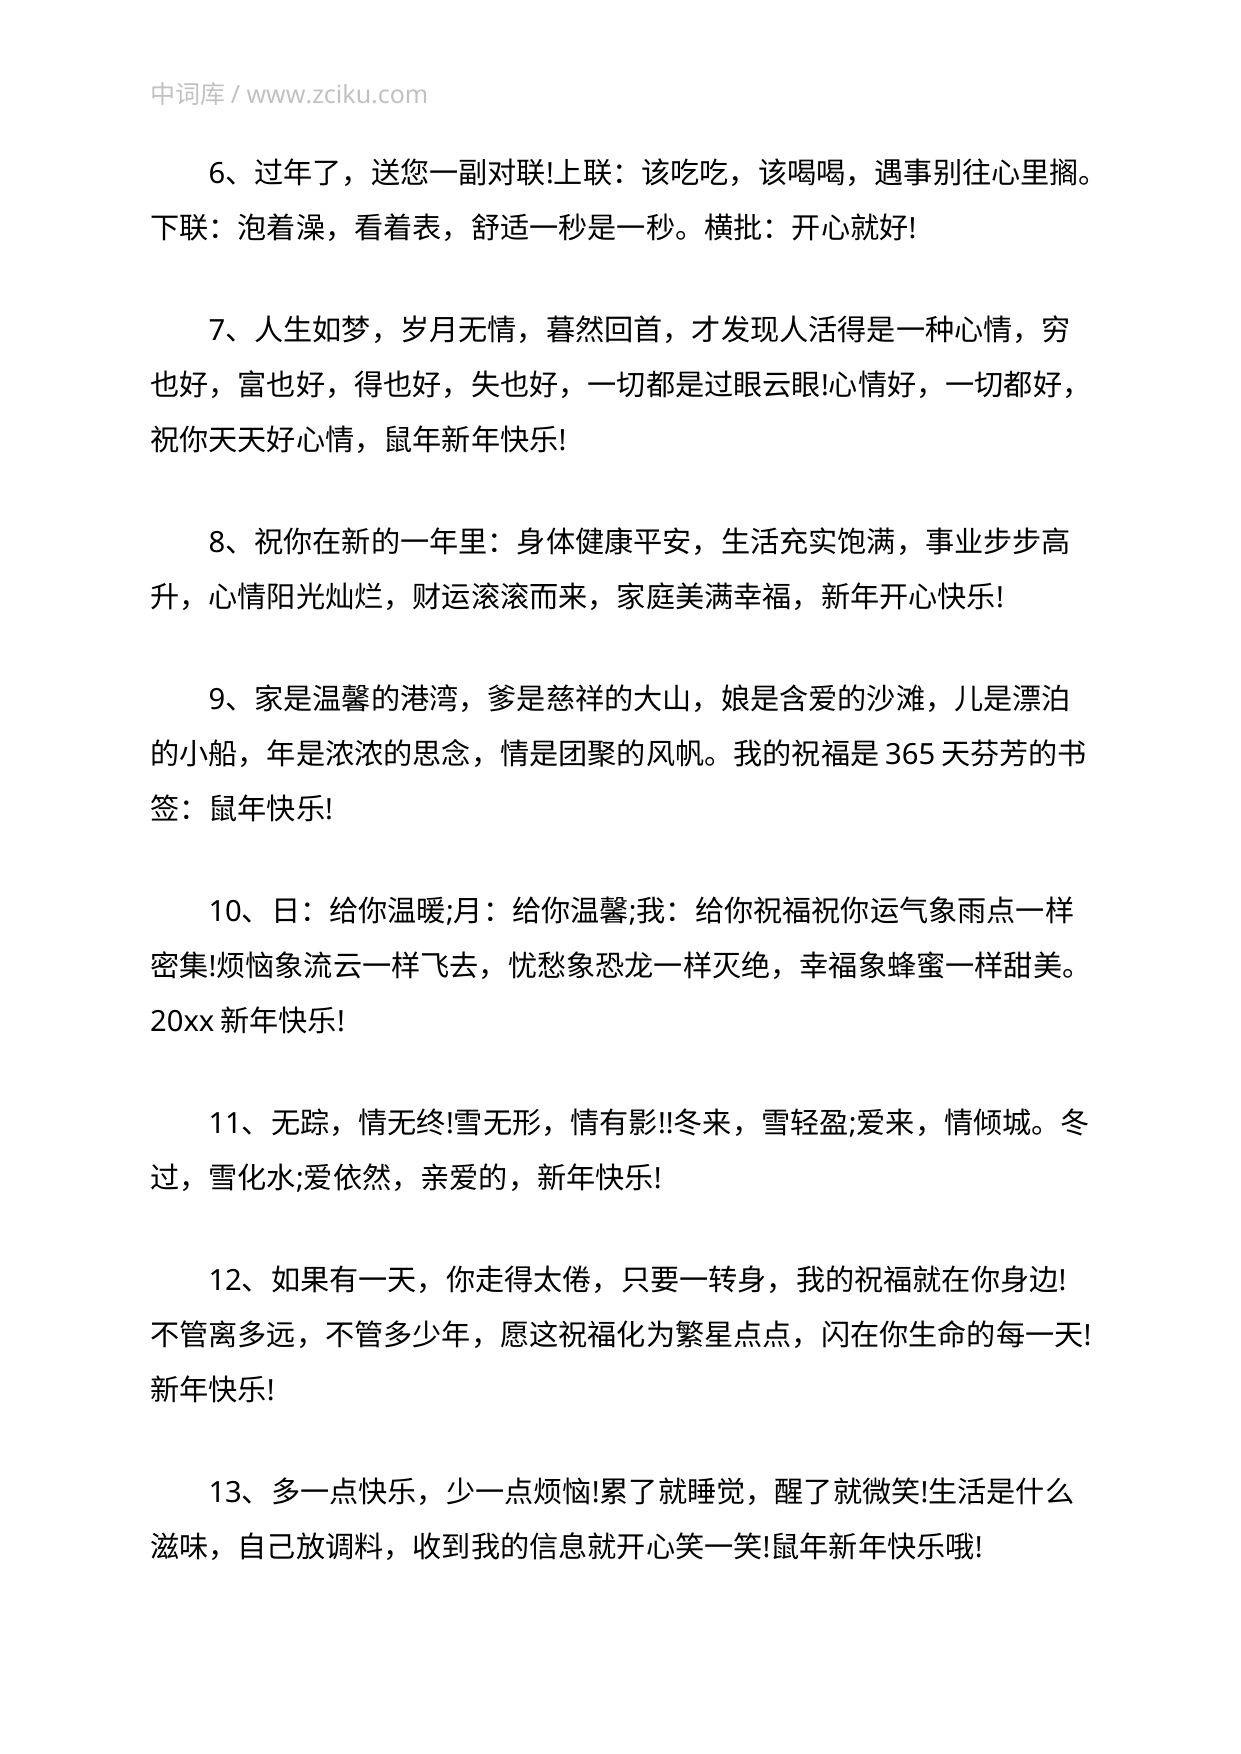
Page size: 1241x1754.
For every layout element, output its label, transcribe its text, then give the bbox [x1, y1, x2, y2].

text 10、日：给你温暖;月：给你温馨;我：给你祝福祝你运气象雨点一样密集!烦恼象流云一样飞去，忧愁象恐龙一样灭绝，幸福象蜂蜜一样甜美。20xx新年快乐! [150, 888, 1090, 1040]
text 8、祝你在新的一年里：身体健康平安，生活充实饱满，事业步步高升，心情阳光灿烂，财运滚滚而来，家庭美满幸福，新年开心快乐! [150, 519, 1090, 616]
text 6、过年了，送您一副对联!上联：该吃吃，该喝喝，遇事别往心里搁。下联：泡着澡，看着表，舒适一秒是一秒。横批：开心就好! [150, 150, 1090, 247]
text 11、无踪，情无终!雪无形，情有影!!冬来，雪轻盈;爱来，情倾城。冬过，雪化水;爱依然，亲爱的，新年快乐! [150, 1100, 1090, 1197]
text 9、家是温馨的港湾，爹是慈祥的大山，娘是含爱的沙滩，儿是漂泊的小船，年是浓浓的思念，情是团聚的风帆。我的祝福是365天芬芳的书签：鼠年快乐! [150, 676, 1090, 828]
text 13、多一点快乐，少一点烦恼!累了就睡觉，醒了就微笑!生活是什么滋味，自己放调料，收到我的信息就开心笑一笑!鼠年新年快乐哦! [150, 1469, 1090, 1566]
text 7、人生如梦，岁月无情，暮然回首，才发现人活得是一种心情，穷也好，富也好，得也好，失也好，一切都是过眼云眼!心情好，一切都好，祝你天天好心情，鼠年新年快乐! [150, 307, 1090, 459]
text 12、如果有一天，你走得太倦，只要一转身，我的祝福就在你身边!不管离多远，不管多少年，愿这祝福化为繁星点点，闪在你生命的每一天!新年快乐! [150, 1257, 1090, 1409]
